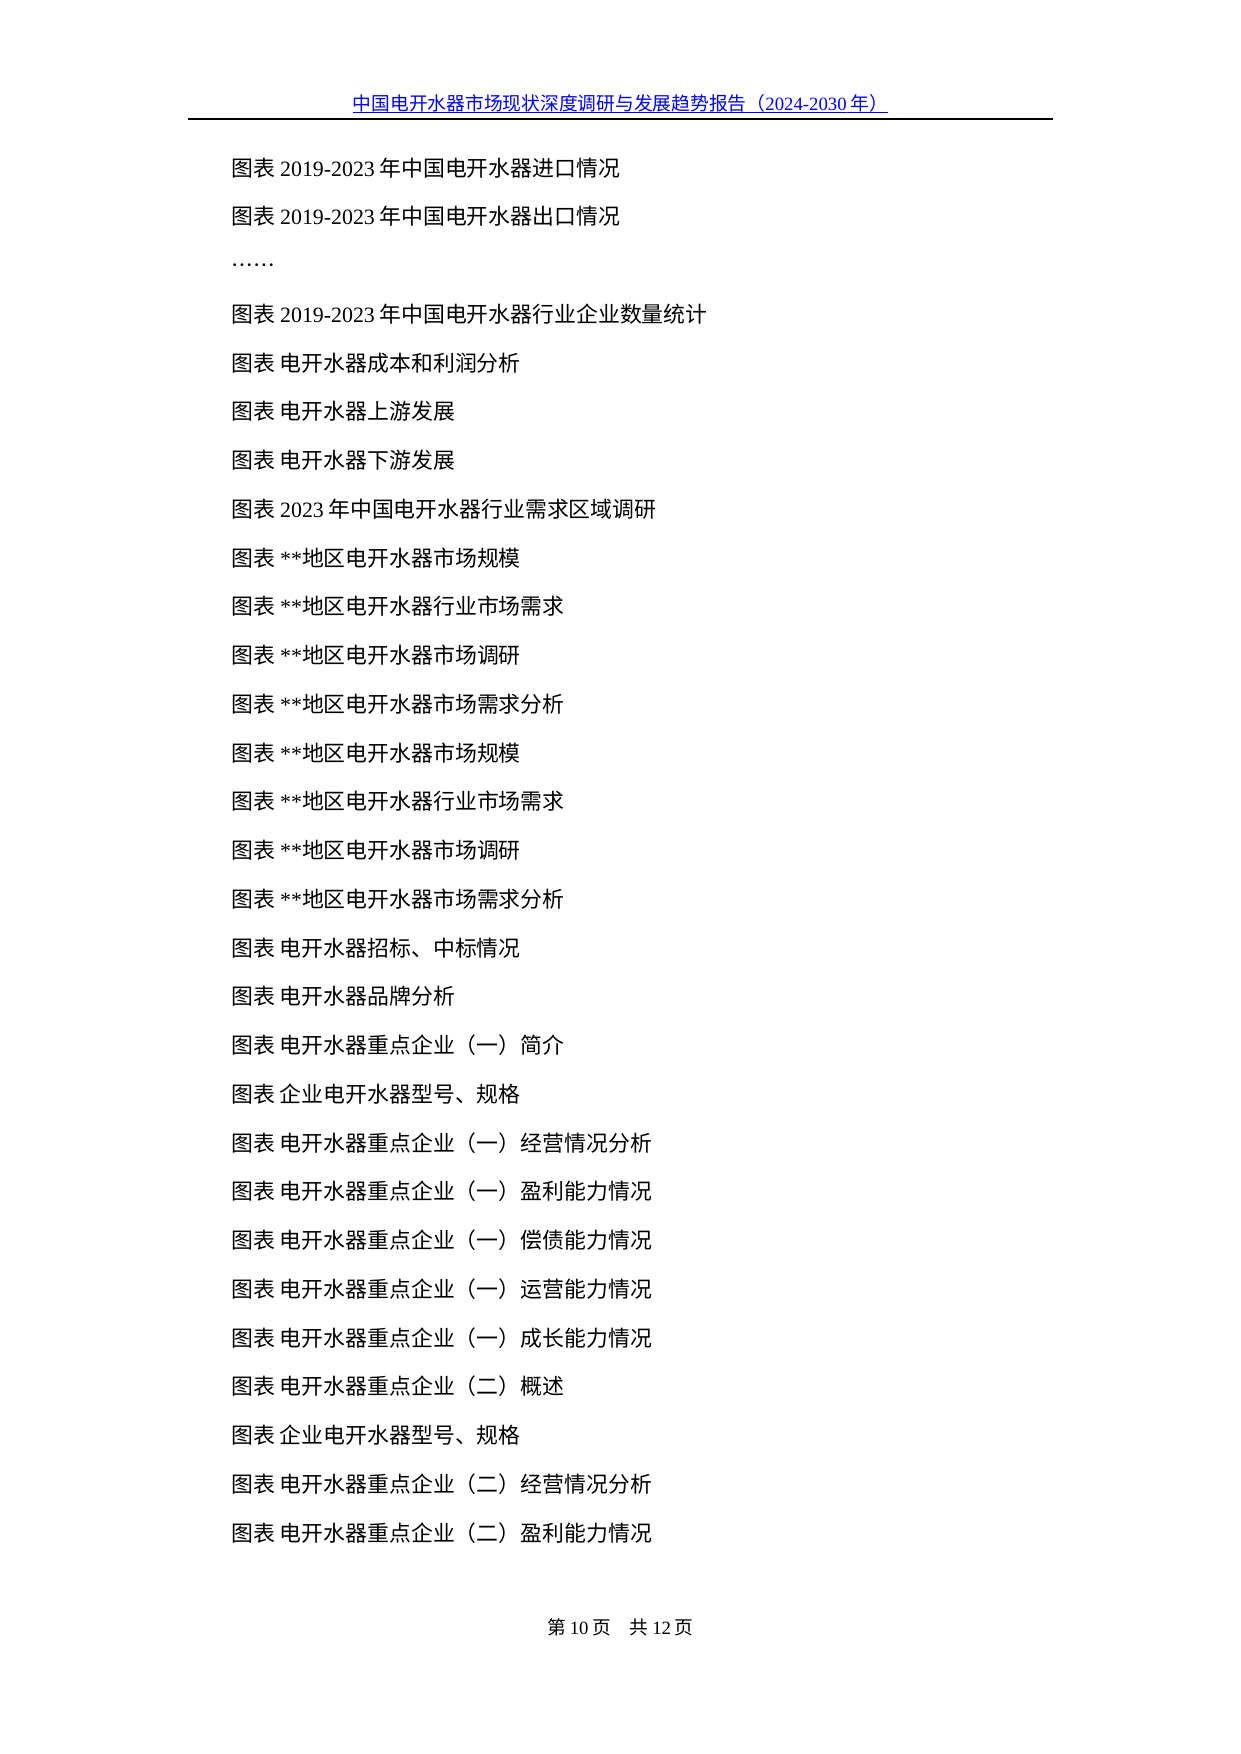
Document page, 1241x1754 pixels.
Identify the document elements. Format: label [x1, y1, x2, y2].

text [187, 150, 1053, 1548]
